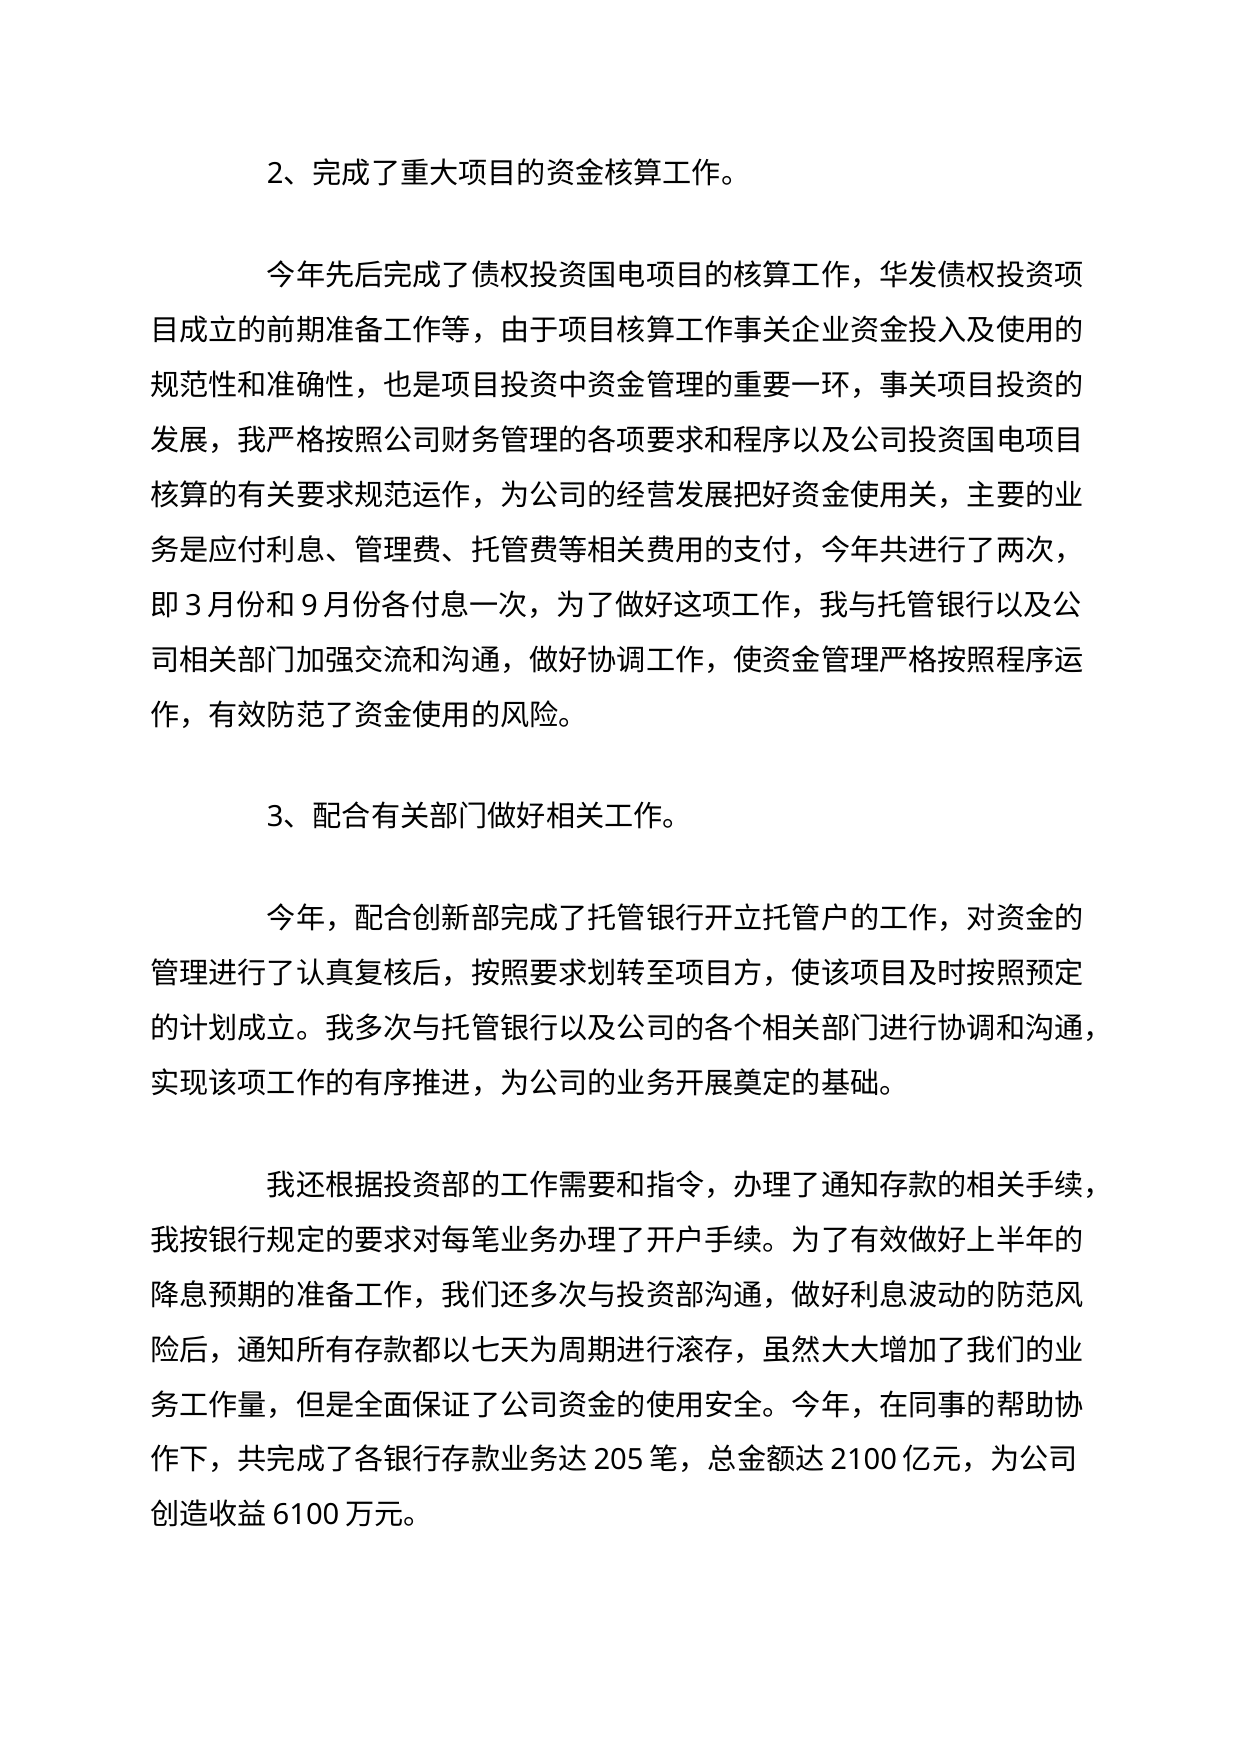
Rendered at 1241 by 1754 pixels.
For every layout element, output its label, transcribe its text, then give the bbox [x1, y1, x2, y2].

text 3、配合有关部门做好相关工作。 [150, 793, 1090, 835]
text 我还根据投资部的工作需要和指令，办理了通知存款的相关手续，我按银行规定的要求对每笔业务办理了开户手续。为了有效做好上半年的降息预期的准备工作，我们还多次与投资部沟通，做好利息波动的防范风险后，通知所有存款都以七天为周期进行滚存，虽然大大增加了我们的业务工作量，但是全面保证了公司资金的使用安全。今年，在同事的帮助协作下，共完成了各银行存款业务达205笔，总金额达2100亿元，为公司创造收益6100万元。 [150, 1161, 1090, 1533]
text 今年先后完成了债权投资国电项目的核算工作，华发债权投资项目成立的前期准备工作等，由于项目核算工作事关企业资金投入及使用的规范性和准确性，也是项目投资中资金管理的重要一环，事关项目投资的发展，我严格按照公司财务管理的各项要求和程序以及公司投资国电项目核算的有关要求规范运作，为公司的经营发展把好资金使用关，主要的业务是应付利息、管理费、托管费等相关费用的支付，今年共进行了两次，即3月份和9月份各付息一次，为了做好这项工作，我与托管银行以及公司相关部门加强交流和沟通，做好协调工作，使资金管理严格按照程序运作，有效防范了资金使用的风险。 [150, 252, 1090, 733]
text 2、完成了重大项目的资金核算工作。 [150, 150, 1090, 192]
text 今年，配合创新部完成了托管银行开立托管户的工作，对资金的管理进行了认真复核后，按照要求划转至项目方，使该项目及时按照预定的计划成立。我多次与托管银行以及公司的各个相关部门进行协调和沟通，实现该项工作的有序推进，为公司的业务开展奠定的基础。 [150, 895, 1090, 1102]
